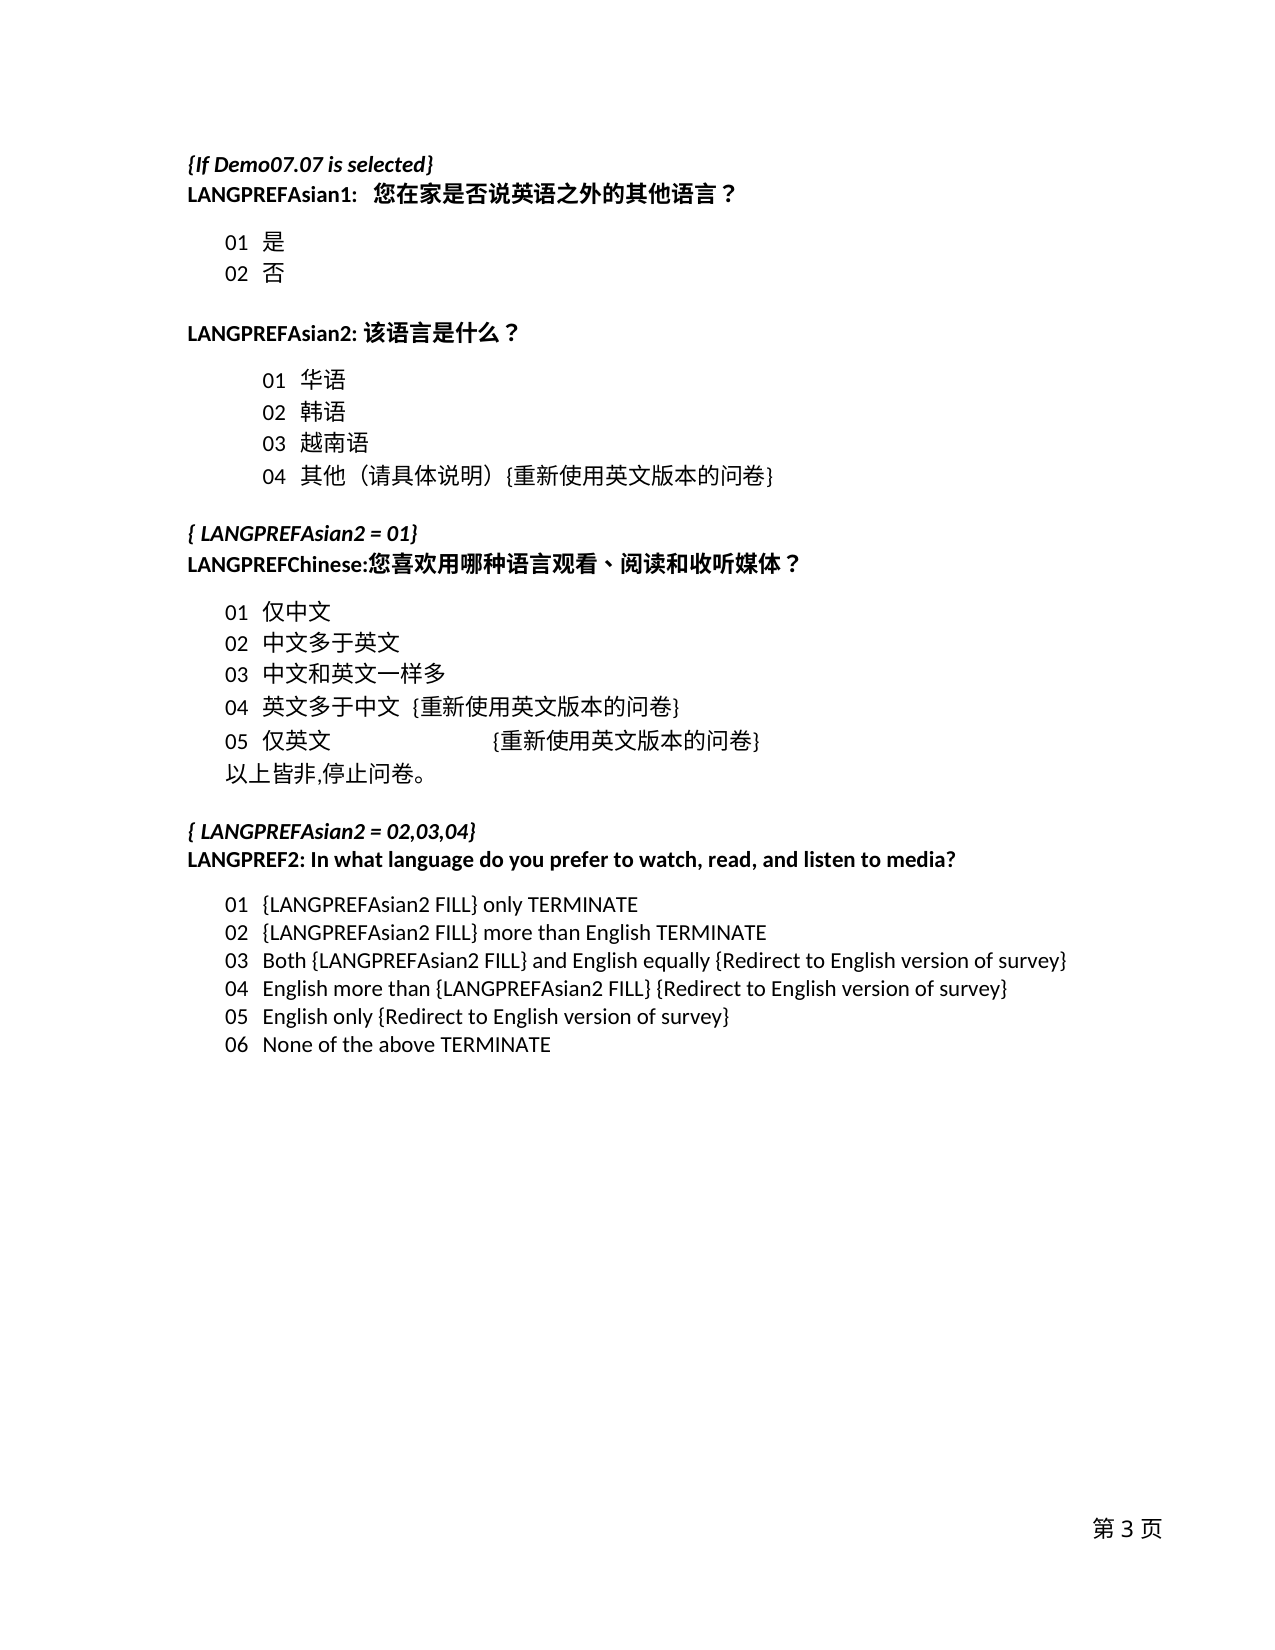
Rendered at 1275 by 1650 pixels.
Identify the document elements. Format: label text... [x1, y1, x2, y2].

list 中文多于英文 [225, 627, 1162, 658]
list 英文多于中文 {重新使用英文版本的问卷} [225, 689, 1162, 722]
text 以上皆非,停止问卷。 [225, 756, 1162, 789]
subtitle LANGPREFAsian2: 该语言是什么？ [187, 316, 1162, 348]
subtitle LANGPREFAsian1: 您在家是否说英语之外的其他语言？ [187, 178, 1162, 209]
list 华语 [262, 364, 1162, 396]
list 否 [225, 257, 1162, 288]
list 仅英文 {重新使用英文版本的问卷} [225, 722, 1162, 756]
list 仅中文 [225, 595, 1162, 627]
list {LANGPREFAsian2 FILL} more than English TERMINATE [225, 918, 1162, 946]
list 韩语 [262, 396, 1162, 427]
text { LANGPREFAsian2 = 02,03,04} [187, 817, 1162, 845]
list 越南语 [262, 427, 1162, 458]
list English only {Redirect to English version of survey} [225, 1002, 1162, 1030]
list English more than {LANGPREFAsian2 FILL} {Redirect to English version of survey} [225, 974, 1162, 1002]
list None of the above TERMINATE [225, 1030, 1162, 1086]
list {LANGPREFAsian2 FILL} only TERMINATE [225, 890, 1162, 918]
text { LANGPREFAsian2 = 01} [187, 519, 1162, 547]
list 其他（请具体说明）{重新使用英文版本的问卷} [262, 458, 1162, 491]
list 是 [225, 226, 1162, 257]
subtitle LANGPREFChinese:您喜欢用哪种语言观看、阅读和收听媒体？ [187, 547, 1162, 579]
list Both {LANGPREFAsian2 FILL} and English equally {Redirect to English version of survey} [225, 946, 1162, 974]
list 中文和英文一样多 [225, 658, 1162, 689]
subtitle LANGPREF2: In what language do you prefer to watch, read, and listen to media? [187, 845, 1162, 873]
text {If Demo07.07 is selected} [112, 150, 1162, 178]
